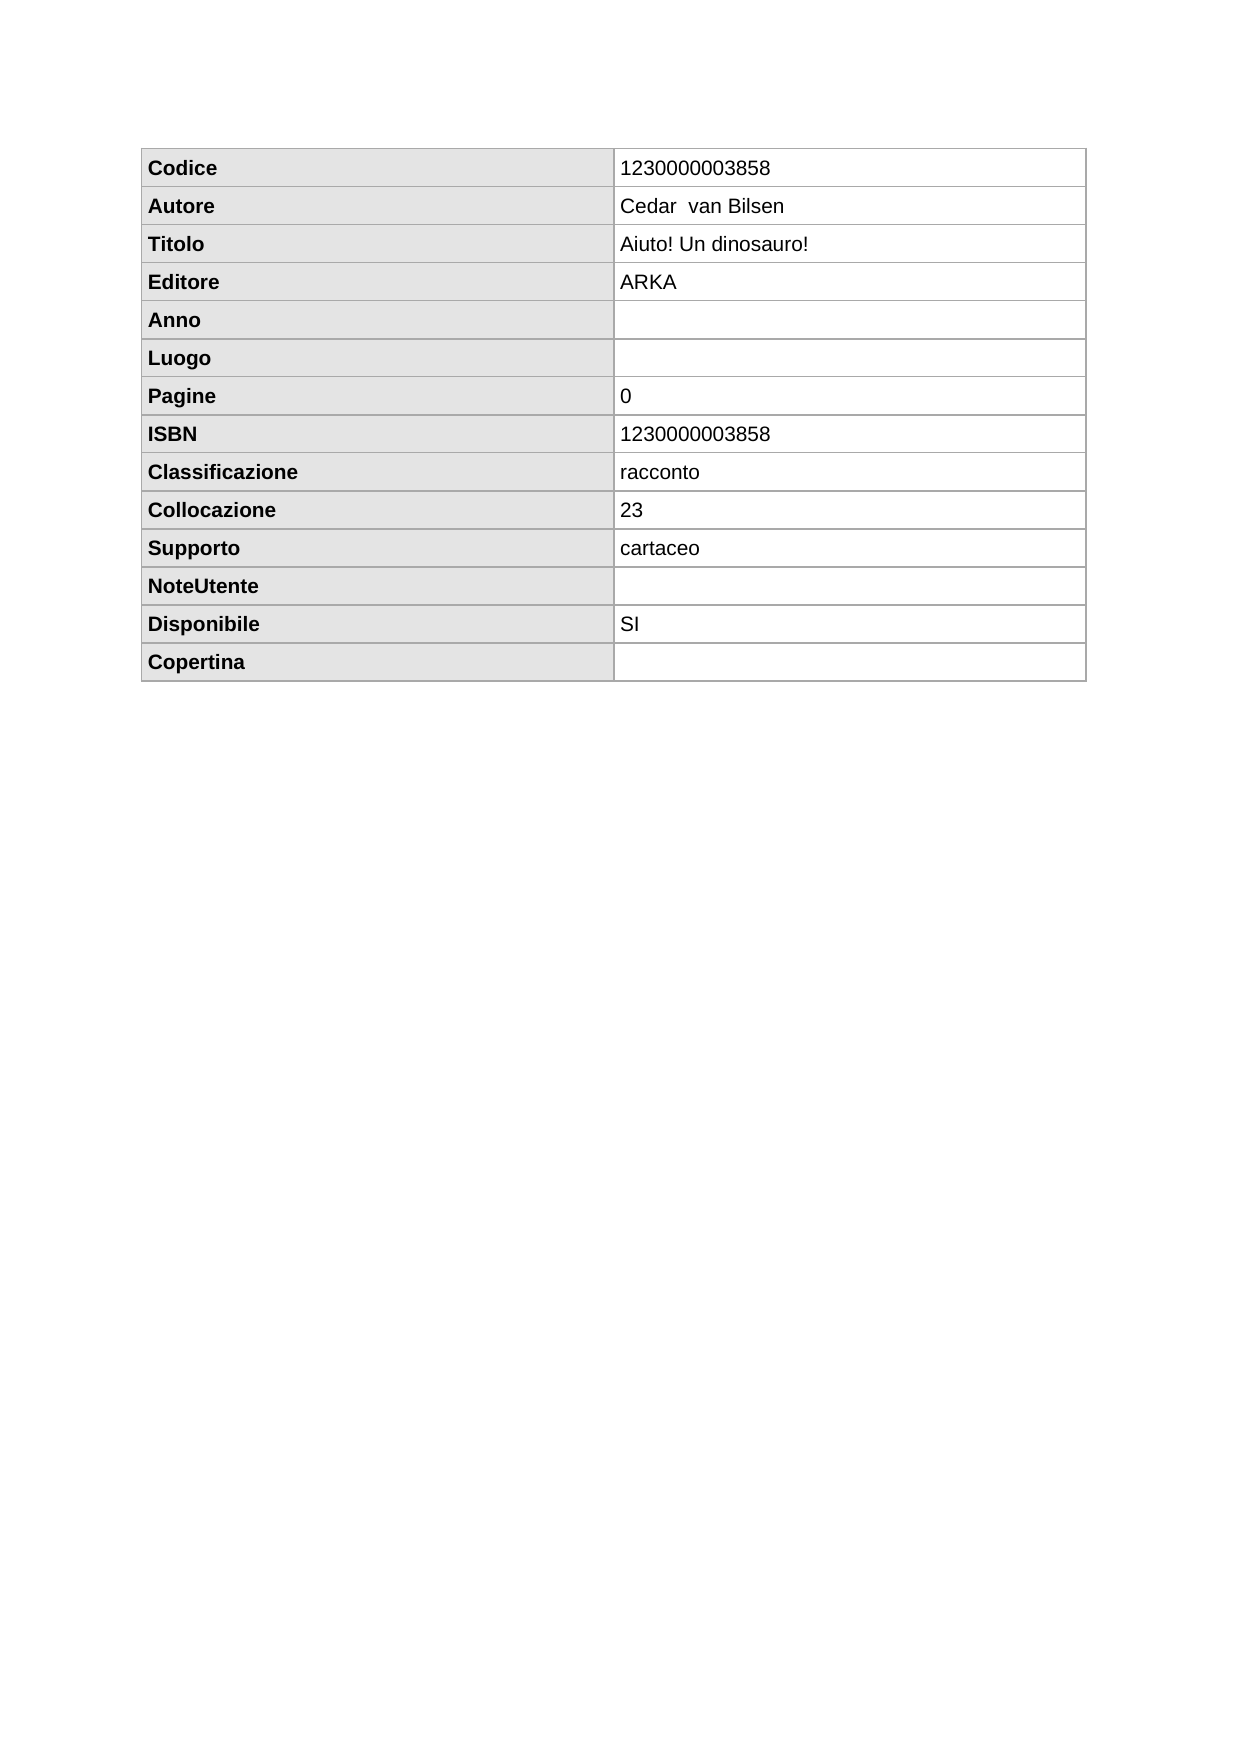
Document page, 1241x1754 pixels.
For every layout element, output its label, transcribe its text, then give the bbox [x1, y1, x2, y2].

table_cell [615, 568, 1085, 604]
table_cell Copertina [142, 644, 613, 680]
table_cell [615, 301, 1085, 338]
table_cell SI [615, 606, 1085, 642]
table_cell 1230000003858 [615, 416, 1085, 452]
table_cell Anno [142, 301, 613, 338]
table_cell Collocazione [142, 492, 613, 528]
table_cell Disponibile [142, 606, 613, 642]
table_cell 0 [615, 377, 1085, 414]
table_cell Cedar van Bilsen [615, 187, 1085, 224]
table_cell [615, 340, 1085, 376]
table_cell Titolo [142, 225, 613, 262]
table_cell Supporto [142, 530, 613, 566]
table_cell NoteUtente [142, 568, 613, 604]
table_cell Editore [142, 263, 613, 300]
table_header Codice [142, 149, 613, 186]
table_cell Autore [142, 187, 613, 224]
table_header 1230000003858 [615, 149, 1085, 186]
table_cell racconto [615, 453, 1085, 490]
table_cell [615, 644, 1085, 680]
table_cell Pagine [142, 377, 613, 414]
table_cell Aiuto! Un dinosauro! [615, 225, 1085, 262]
table_cell ISBN [142, 416, 613, 452]
table_cell Classificazione [142, 453, 613, 490]
table_cell Luogo [142, 340, 613, 376]
table_cell cartaceo [615, 530, 1085, 566]
table_cell 23 [615, 492, 1085, 528]
table_cell ARKA [615, 263, 1085, 300]
